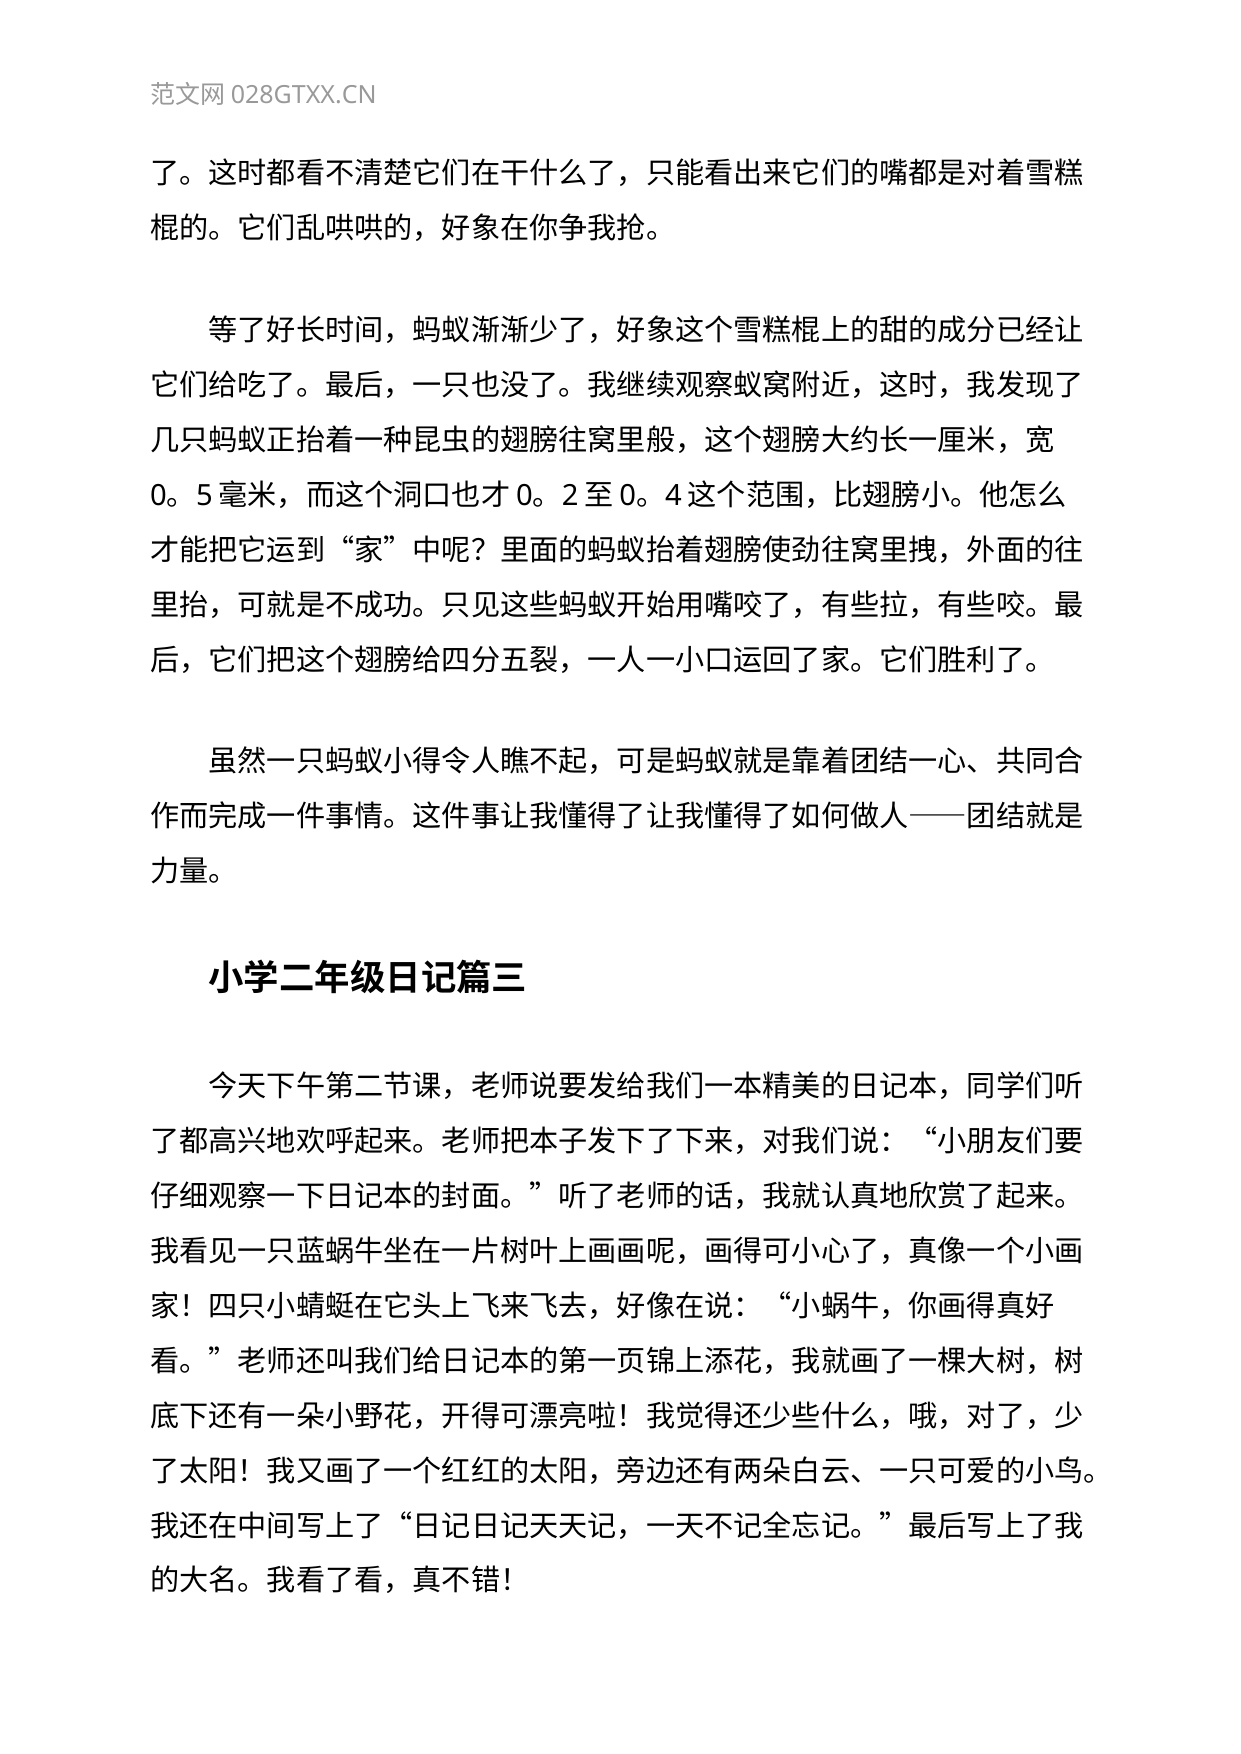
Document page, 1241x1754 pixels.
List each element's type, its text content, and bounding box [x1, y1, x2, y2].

text 今天下午第二节课，老师说要发给我们一本精美的日记本，同学们听了都高兴地欢呼起来。老师把本子发下了下来，对我们说：“小朋友们要仔细观察一下日记本的封面。”听了老师的话，我就认真地欣赏了起来。我看见一只蓝蜗牛坐在一片树叶上画画呢，画得可小心了，真像一个小画家！四只小蜻蜓在它头上飞来飞去，好像在说：“小蜗牛，你画得真好看。”老师还叫我们给日记本的第一页锦上添花，我就画了一棵大树，树底下还有一朵小野花，开得可漂亮啦！我觉得还少些什么，哦，对了，少了太阳！我又画了一个红红的太阳，旁边还有两朵白云、一只可爱的小鸟。我还在中间写上了“日记日记天天记，一天不记全忘记。”最后写上了我的大名。我看了看，真不错！ [150, 1063, 1090, 1599]
text 小学二年级日记篇三 [150, 949, 1090, 1001]
text 虽然一只蚂蚁小得令人瞧不起，可是蚂蚁就是靠着团结一心、共同合作而完成一件事情。这件事让我懂得了让我懂得了如何做人——团结就是力量。 [150, 738, 1090, 890]
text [150, 150, 1090, 247]
text 等了好长时间，蚂蚁渐渐少了，好象这个雪糕棍上的甜的成分已经让它们给吃了。最后，一只也没了。我继续观察蚁窝附近，这时，我发现了几只蚂蚁正抬着一种昆虫的翅膀往窝里般，这个翅膀大约长一厘米，宽0。5毫米，而这个洞口也才0。2至0。4这个范围，比翅膀小。他怎么才能把它运到“家”中呢？里面的蚂蚁抬着翅膀使劲往窝里拽，外面的往里抬，可就是不成功。只见这些蚂蚁开始用嘴咬了，有些拉，有些咬。最后，它们把这个翅膀给四分五裂，一人一小口运回了家。它们胜利了。 [150, 307, 1090, 678]
